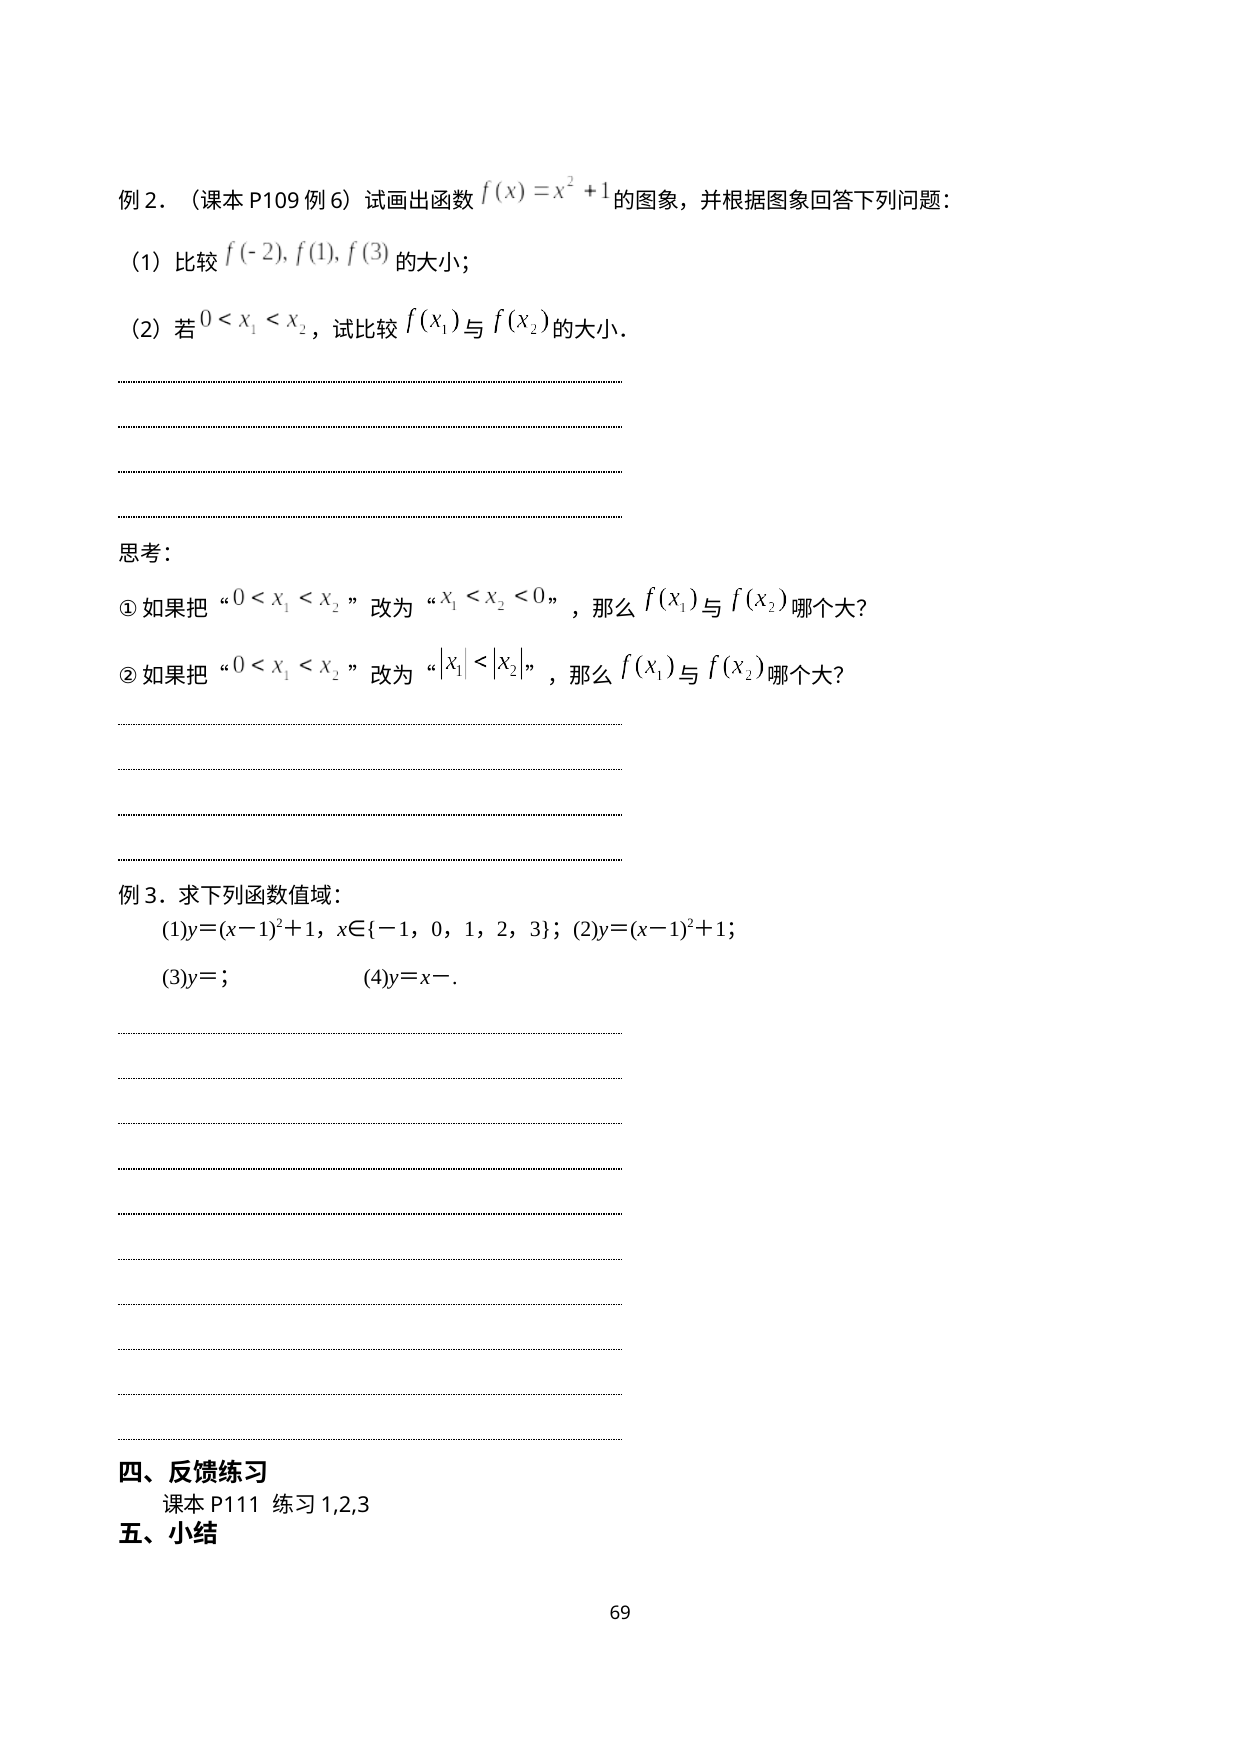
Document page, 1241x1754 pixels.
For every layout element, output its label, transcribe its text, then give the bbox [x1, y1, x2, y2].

text 五、小结 [118, 1519, 1122, 1549]
text 例3．求下列函数值域： [118, 878, 1122, 910]
text ①如果把“ ”改为“”，那么与哪个大？ [118, 568, 1122, 633]
text ②如果把“ ”改为“”，那么与哪个大？ [118, 633, 1122, 698]
text 思考： [118, 536, 1122, 568]
text （1）比较的大小； [118, 225, 1122, 290]
text （2）若，试比较与的大小． [118, 290, 1122, 355]
text 课本P111 练习1,2,3 [118, 1487, 1122, 1519]
text (1)y＝(x－1)2＋1，x∈{－1，0，1，2，3}；(2)y＝(x－1)2＋1； [118, 910, 1122, 943]
text (3)y＝； (4)y＝x－. [118, 958, 1122, 991]
text 例2．（课本P109例6）试画出函数的图象，并根据图象回答下列问题： [118, 160, 1122, 225]
text 四、反馈练习 [118, 1458, 1122, 1487]
